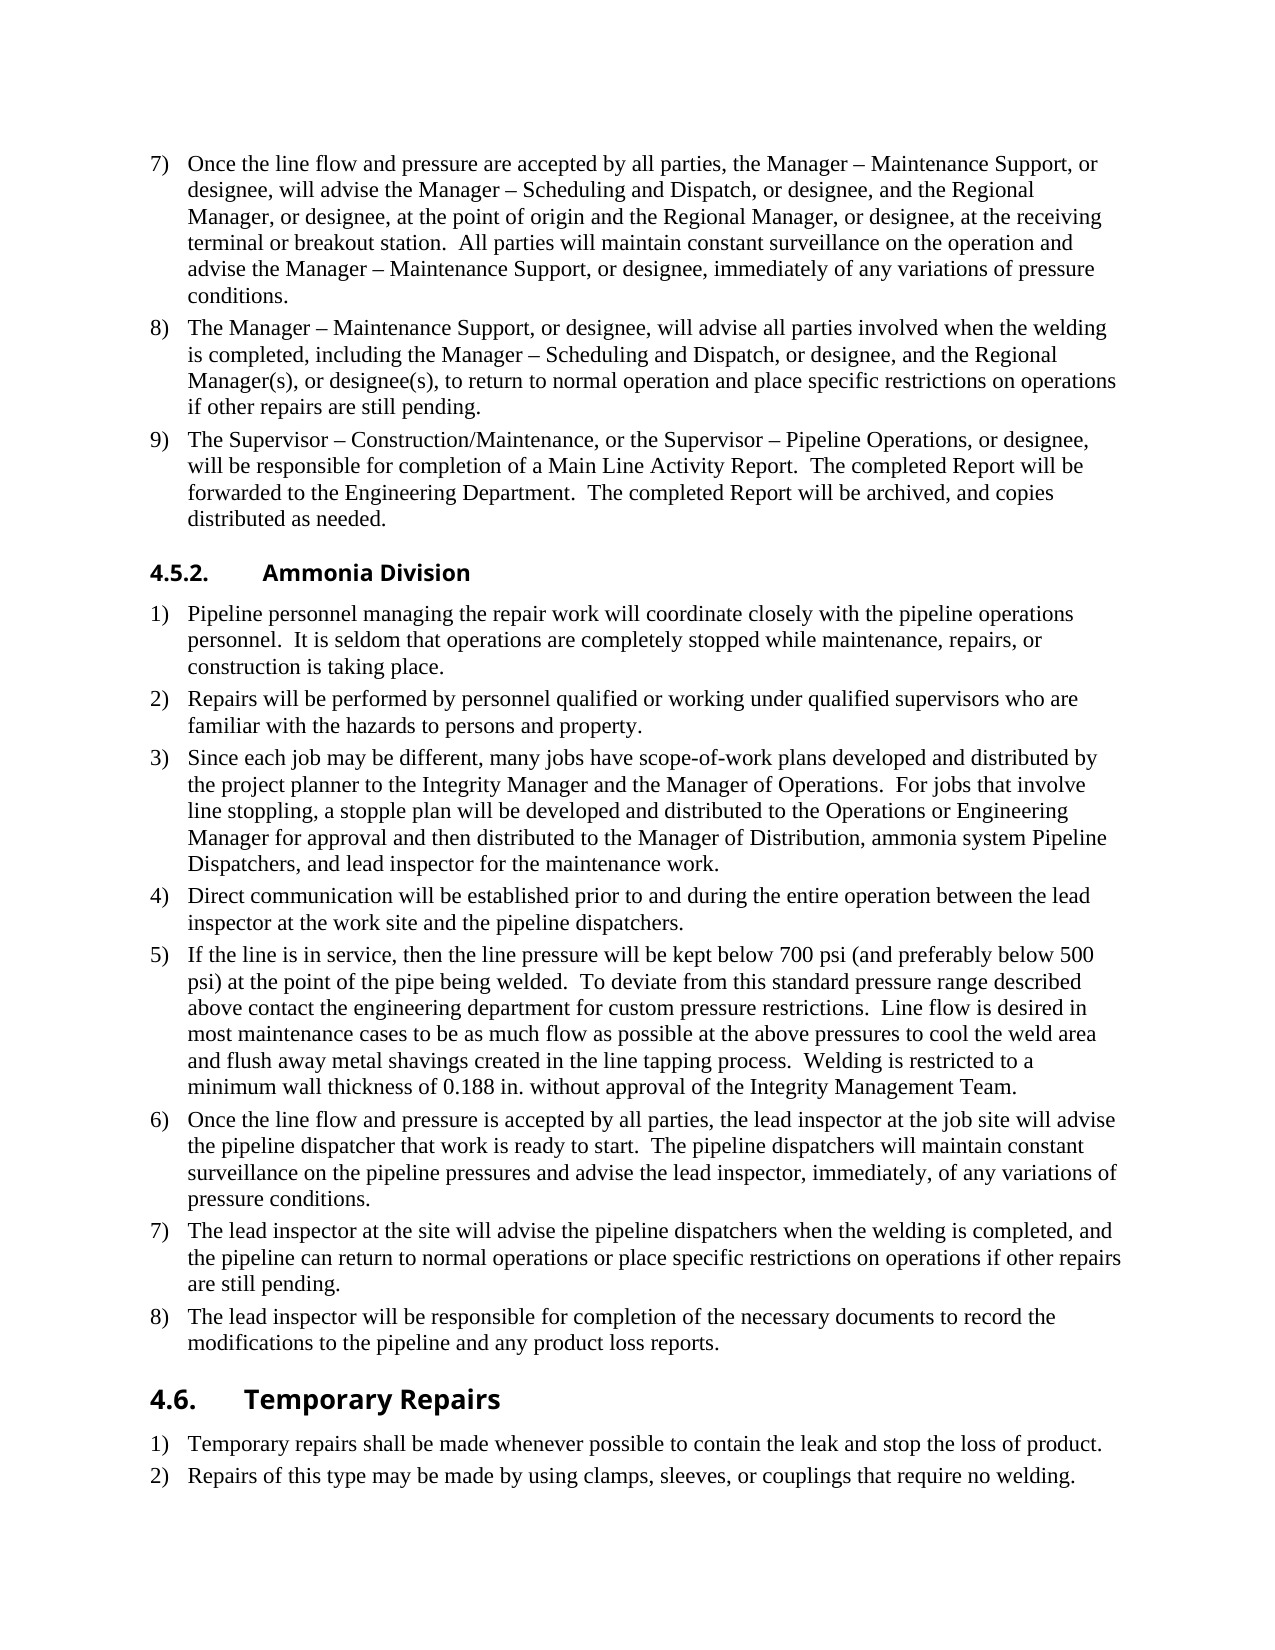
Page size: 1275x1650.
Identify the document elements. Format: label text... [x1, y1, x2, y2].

list Temporary repairs shall be made whenever possible to contain the leak and stop the loss of product. [150, 1430, 1125, 1456]
list Pipeline personnel managing the repair work will coordinate closely with the pipeline operations personnel. It is seldom that operations are completely stopped while maintenance, repairs, or construction is taking place. [150, 600, 1125, 679]
list Repairs will be performed by personnel qualified or working under qualified supervisors who are familiar with the hazards to persons and property. [150, 686, 1125, 738]
list The lead inspector at the site will advise the pipeline dispatchers when the welding is completed, and the pipeline can return to normal operations or place specific restrictions on operations if other repairs are still pending. [150, 1217, 1125, 1297]
list The Manager – Maintenance Support, or designee, will advise all parties involved when the welding is completed, including the Manager – Scheduling and Dispatch, or designee, and the Regional Manager(s), or designee(s), to return to normal operation and place specific restrictions on operations if other repairs are still pending. [150, 314, 1125, 420]
list If the line is in service, then the line pressure will be kept below 700 psi (and preferably below 500 psi) at the point of the pipe being welded. To deviate from this standard pressure range described above contact the engineering department for custom pressure restrictions. Line flow is desired in most maintenance cases to be as much flow as possible at the above pressures to cool the weld area and flush away metal shavings created in the line tapping process. Welding is restricted to a minimum wall thickness of 0.188 in. without approval of the Integrity Management Team. [150, 941, 1125, 1099]
list Repairs of this type may be made by using clamps, sleeves, or couplings that require no welding. [150, 1462, 1125, 1489]
subtitle Temporary Repairs [150, 1381, 1125, 1417]
list Once the line flow and pressure are accepted by all parties, the Manager – Maintenance Support, or designee, will advise the Manager – Scheduling and Dispatch, or designee, and the Regional Manager, or designee, at the point of origin and the Regional Manager, or designee, at the receiving terminal or breakout station. All parties will maintain constant surveillance on the operation and advise the Manager – Maintenance Support, or designee, immediately of any variations of pressure conditions. [150, 150, 1125, 308]
list Since each job may be different, many jobs have scope-of-work plans developed and distributed by the project planner to the Integrity Manager and the Manager of Operations. For jobs that involve line stoppling, a stopple plan will be developed and distributed to the Operations or Engineering Manager for approval and then distributed to the Manager of Distribution, ammonia system Pipeline Dispatchers, and lead inspector for the maintenance work. [150, 744, 1125, 876]
list The Supervisor – Construction/Maintenance, or the Supervisor – Pipeline Operations, or designee, will be responsible for completion of a Main Line Activity Report. The completed Report will be forwarded to the Engineering Department. The completed Report will be archived, and copies distributed as needed. [150, 426, 1125, 531]
list Direct communication will be established prior to and during the entire operation between the lead inspector at the work site and the pipeline dispatchers. [150, 882, 1125, 935]
list The lead inspector will be responsible for completion of the necessary documents to record the modifications to the pipeline and any product loss reports. [150, 1303, 1125, 1356]
list Once the line flow and pressure is accepted by all parties, the lead inspector at the job site will advise the pipeline dispatcher that work is ready to start. The pipeline dispatchers will maintain constant surveillance on the pipeline pressures and advise the lead inspector, immediately, of any variations of pressure conditions. [150, 1106, 1125, 1211]
subtitle Ammonia Division [150, 556, 1125, 588]
